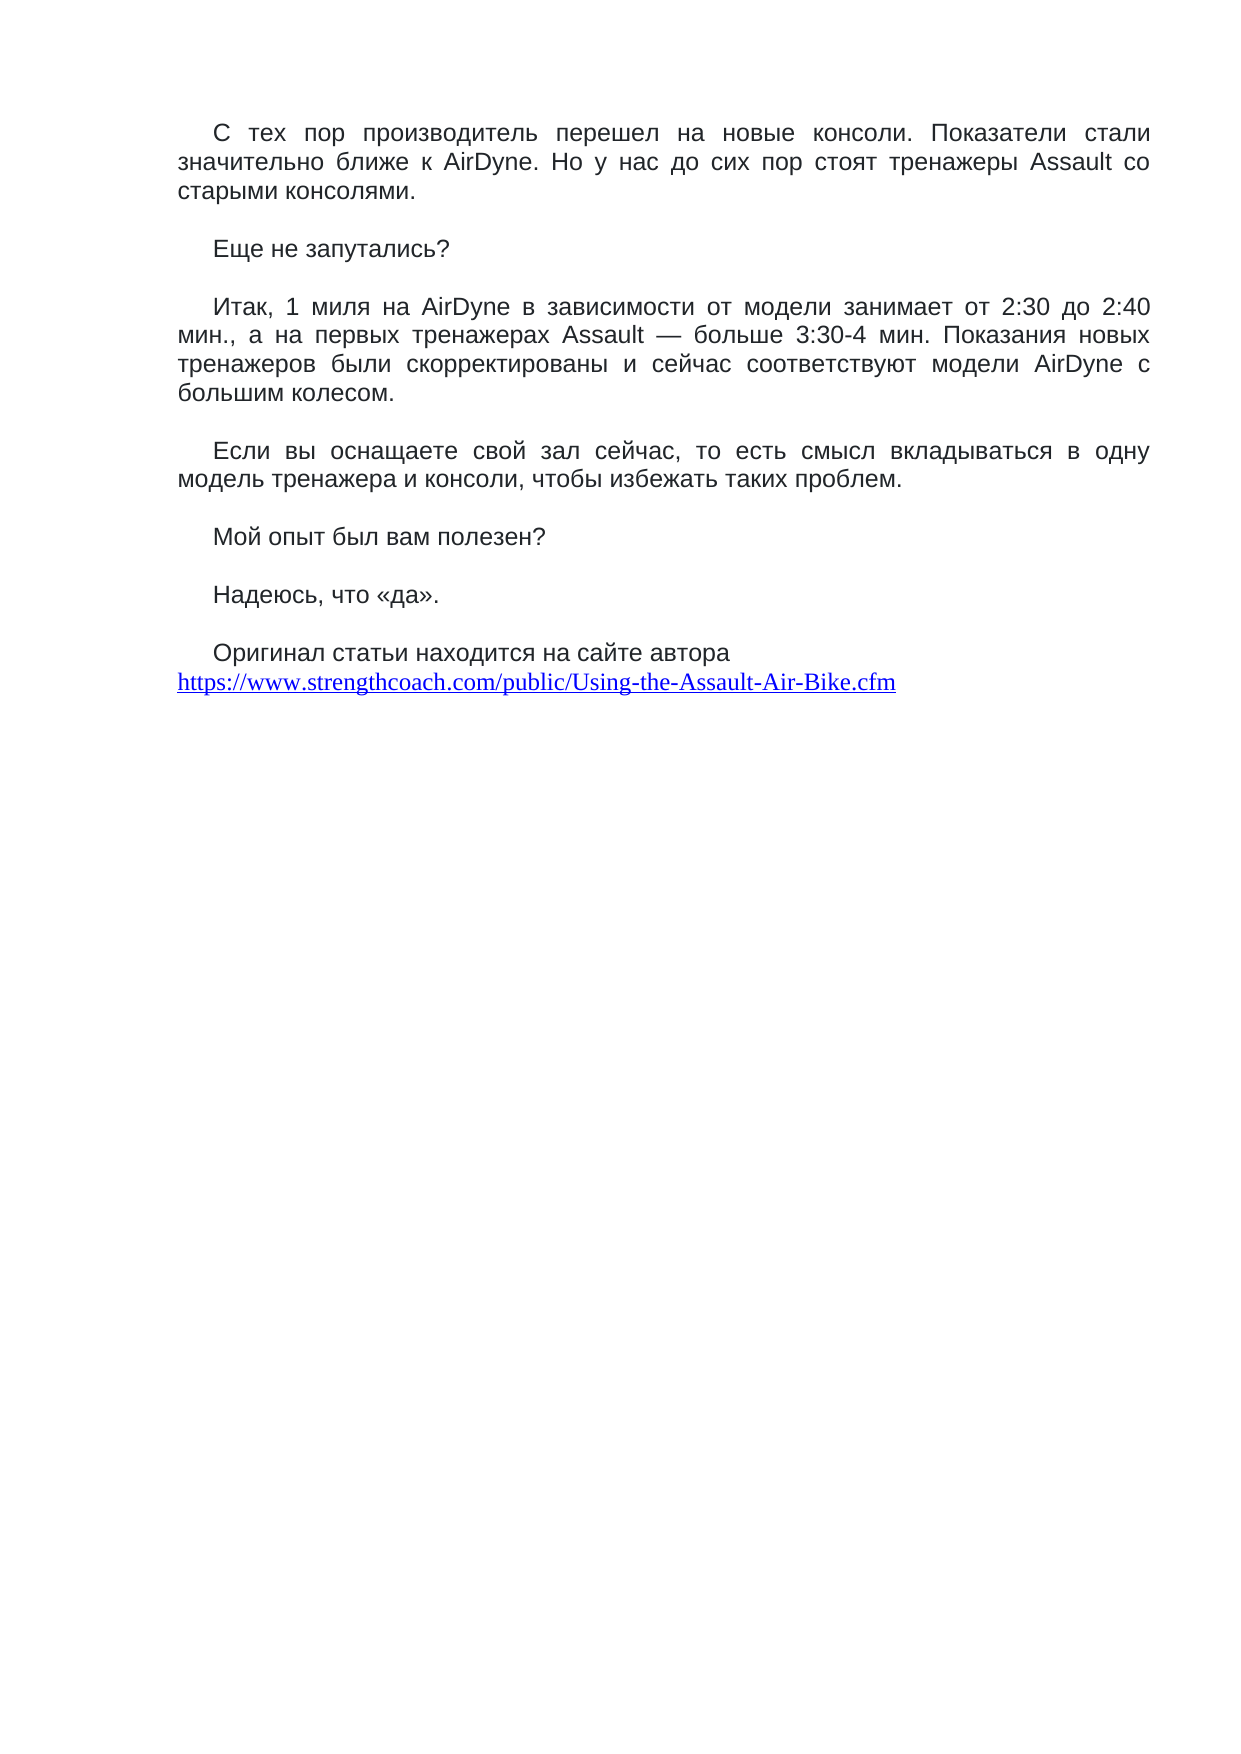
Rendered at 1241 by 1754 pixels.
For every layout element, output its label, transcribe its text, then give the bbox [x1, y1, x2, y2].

text Итак, 1 миля на AirDyne в зависимости от модели занимает от 2:30 до 2:40 мин., а на первых тренажерах Assault — больше 3:30-4 мин. Показания новых тренажеров были скорректированы и сейчас соответствуют модели AirDyne с большим колесом. [177, 291, 1152, 406]
text Если вы оснащаете свой зал сейчас, то есть смысл вкладываться в одну модель тренажера и консоли, чтобы избежать таких проблем. [177, 436, 1152, 493]
text Мой опыт был вам полезен? [177, 522, 1152, 551]
text Еще не запутались? [177, 233, 1152, 262]
text Оригинал статьи находится на сайте автора https://www.strengthcoach.com/public/Using-the-Assault-Air-Bike.cfm [177, 638, 1152, 696]
text С тех пор производитель перешел на новые консоли. Показатели стали значительно ближе к AirDyne. Но у нас до сих пор стоят тренажеры Assault со старыми консолями. [177, 118, 1152, 204]
text Надеюсь, что «да». [177, 580, 1152, 609]
